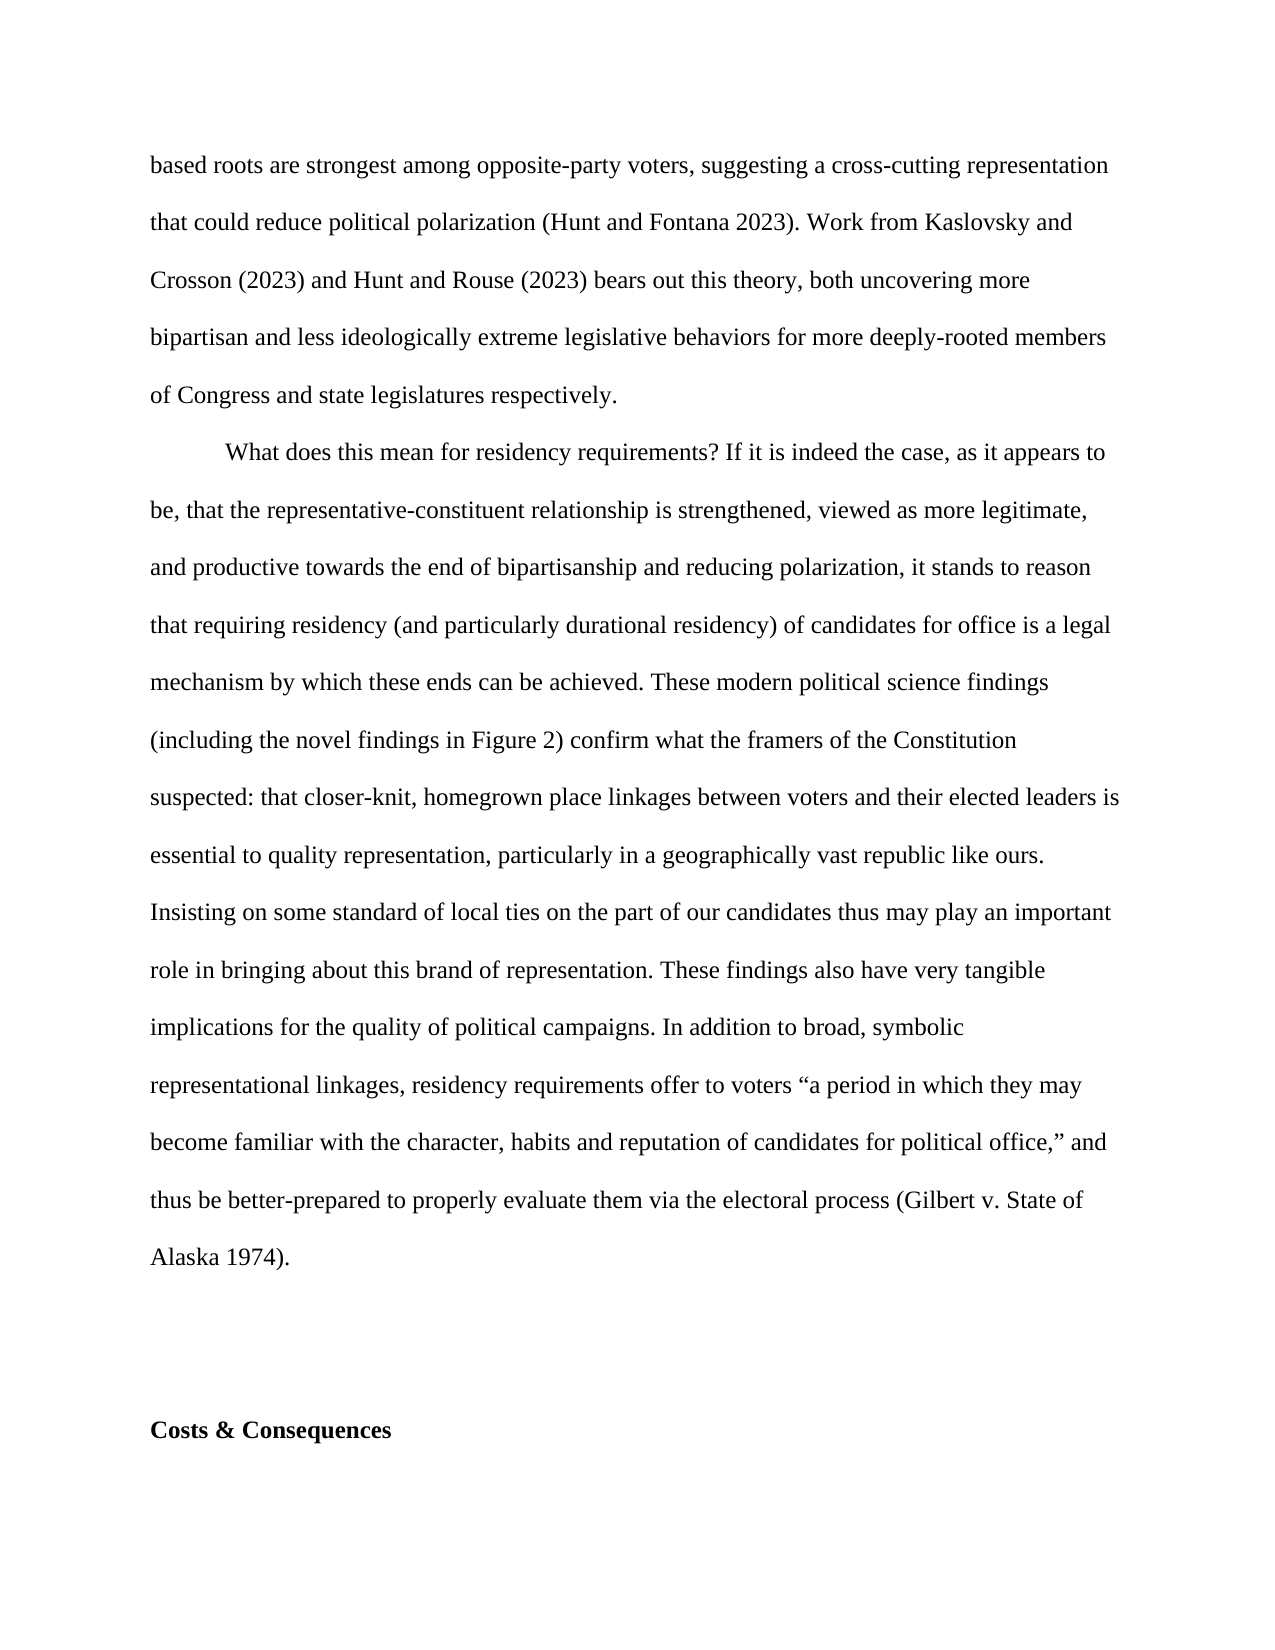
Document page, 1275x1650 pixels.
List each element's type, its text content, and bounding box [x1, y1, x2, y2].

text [150, 150, 1125, 409]
text Costs & Consequences [150, 1415, 1125, 1444]
text What does this mean for residency requirements? If it is indeed the case, as it appears to be, that the representative-constituent relationship is strengthened, viewed as more legitimate, and productive towards the end of bipartisanship and reducing polarization, it stands to reason that requiring residency (and particularly durational residency) of candidates for office is a legal mechanism by which these ends can be achieved. These modern political science findings (including the novel findings in Figure 2) confirm what the framers of the Constitution suspected: that closer-knit, homegrown place linkages between voters and their elected leaders is essential to quality representation, particularly in a geographically vast republic like ours. Insisting on some standard of local ties on the part of our candidates thus may play an important role in bringing about this brand of representation. These findings also have very tangible implications for the quality of political campaigns. In addition to broad, symbolic representational linkages, residency requirements offer to voters “a period in which they may become familiar with the character, habits and reputation of candidates for political office,” and thus be better-prepared to properly evaluate them via the electoral process (Gilbert v. State of Alaska 1974). [150, 437, 1125, 1271]
